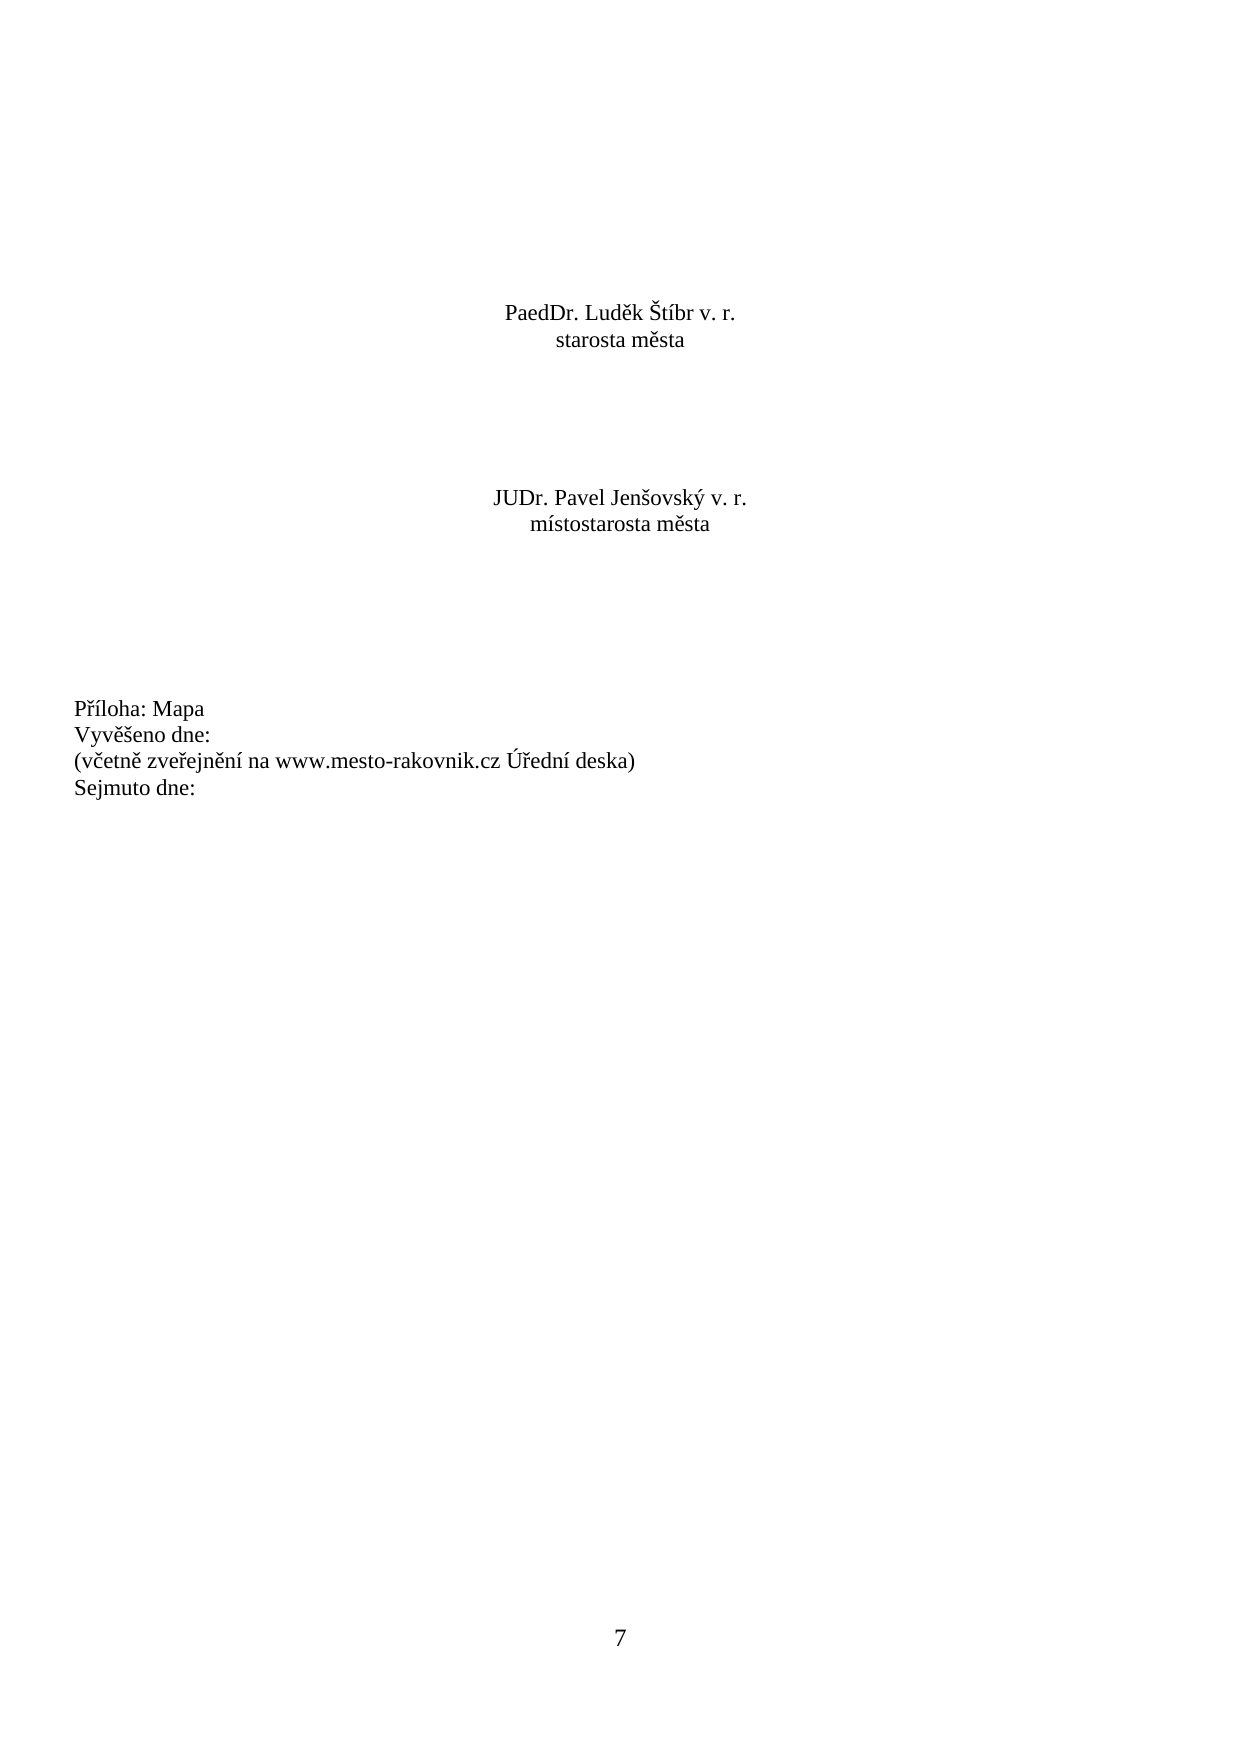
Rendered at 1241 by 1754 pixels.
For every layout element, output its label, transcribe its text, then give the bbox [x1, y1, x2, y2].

text starosta města [74, 326, 1166, 352]
text Příloha: Mapa [74, 695, 1166, 721]
text Vyvěšeno dne: [74, 721, 1166, 747]
text (včetně zveřejnění na www.mesto-rakovnik.cz Úřední deska) [74, 747, 1166, 774]
text PaedDr. Luděk Štíbr v. r. [74, 299, 1166, 326]
text JUDr. Pavel Jenšovský v. r. [74, 484, 1166, 510]
text Sejmuto dne: [74, 774, 1166, 800]
text místostarosta města [74, 510, 1166, 537]
